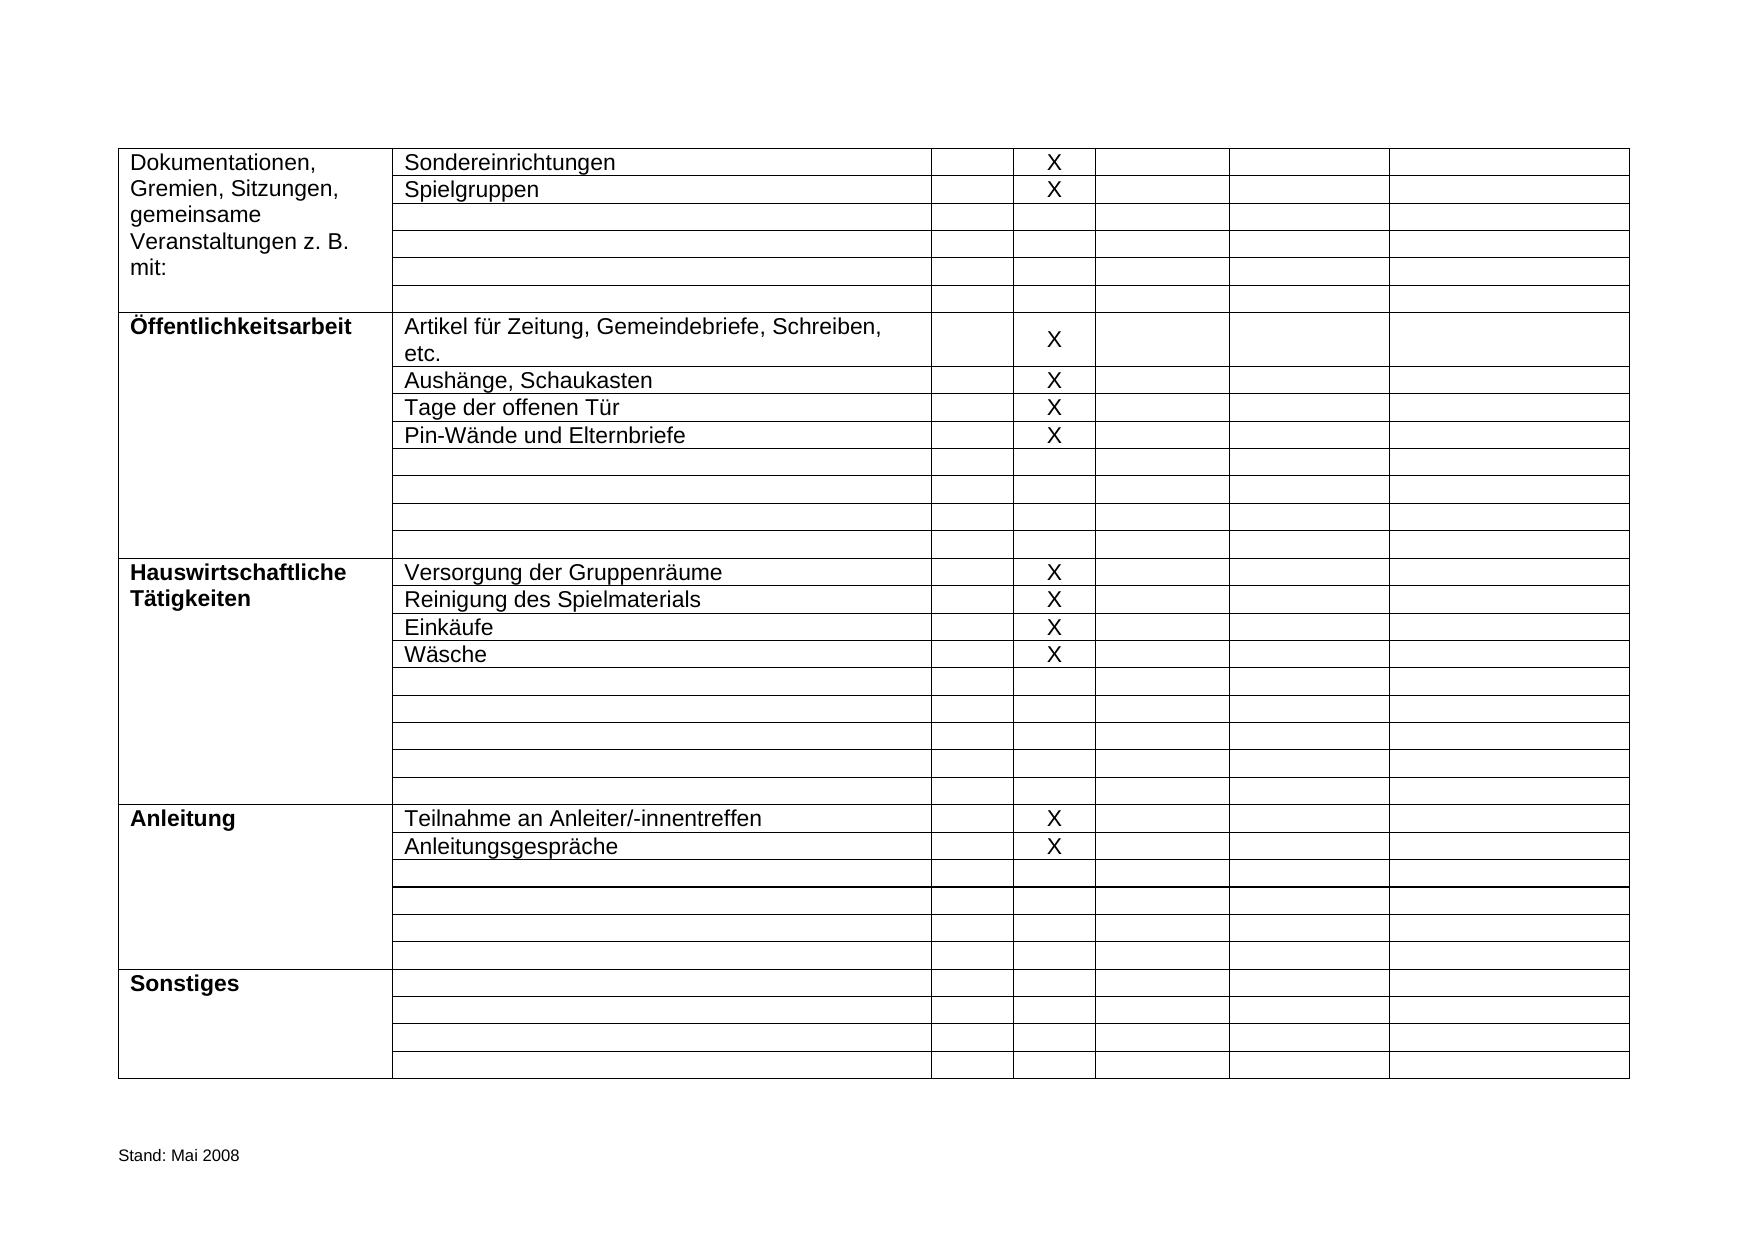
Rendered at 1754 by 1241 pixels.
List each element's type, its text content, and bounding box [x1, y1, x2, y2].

table_cell [1014, 531, 1095, 558]
table_cell [1096, 286, 1229, 312]
table_cell [1096, 504, 1229, 530]
table_cell [1230, 367, 1389, 393]
table_cell [1230, 504, 1389, 530]
table_cell [1014, 860, 1095, 886]
table_cell [1390, 258, 1629, 285]
table_cell [1096, 258, 1229, 285]
table_cell [393, 204, 931, 230]
table_cell [1230, 231, 1389, 257]
table_cell [1014, 888, 1095, 914]
table_cell [1096, 449, 1229, 475]
table_cell [1230, 805, 1389, 832]
table_cell [1230, 833, 1389, 859]
table_cell [1096, 149, 1229, 175]
table_cell [393, 449, 931, 475]
table_cell [932, 176, 1013, 202]
table_cell [1230, 778, 1389, 804]
table_cell Reinigung des Spielmaterials [393, 586, 931, 612]
table_cell Pin-Wände und Elternbriefe [393, 422, 931, 448]
table_cell [1390, 750, 1629, 777]
table_cell [1230, 860, 1389, 886]
table_cell [932, 750, 1013, 777]
table_cell [1096, 997, 1229, 1023]
table_cell Öffentlichkeitsarbeit [119, 313, 392, 558]
table_cell [393, 778, 931, 804]
table_cell [1230, 723, 1389, 749]
table_cell [1014, 1052, 1095, 1078]
table_cell [1390, 394, 1629, 421]
table_cell [1390, 476, 1629, 503]
table_cell [1390, 449, 1629, 475]
table_cell [932, 204, 1013, 230]
table_cell [1014, 231, 1095, 257]
table_cell [932, 668, 1013, 694]
table_cell [932, 313, 1013, 366]
table_cell [932, 286, 1013, 312]
table_cell [1096, 559, 1229, 585]
table_cell [932, 258, 1013, 285]
table_cell X [1014, 833, 1095, 859]
table_cell Versorgung der Gruppenräume [393, 559, 931, 585]
table_cell [1014, 778, 1095, 804]
table_cell [932, 422, 1013, 448]
table_cell [393, 531, 931, 558]
table_cell [1014, 504, 1095, 530]
table_cell [1014, 258, 1095, 285]
table_cell [1096, 860, 1229, 886]
table_cell Tage der offenen Tür [393, 394, 931, 421]
table_cell [393, 750, 931, 777]
table_cell [1390, 504, 1629, 530]
table_cell X [1014, 394, 1095, 421]
table_cell [1230, 614, 1389, 640]
table_cell [932, 476, 1013, 503]
table_cell [1390, 231, 1629, 257]
table_cell [1096, 1052, 1229, 1078]
table_cell [1230, 586, 1389, 612]
table_cell [1230, 531, 1389, 558]
table_cell [1390, 915, 1629, 941]
table_cell [393, 231, 931, 257]
table_cell [1096, 888, 1229, 914]
table_cell Einkäufe [393, 614, 931, 640]
table_cell [393, 476, 931, 503]
table_cell [932, 778, 1013, 804]
table_cell [1390, 204, 1629, 230]
table_cell [1390, 970, 1629, 996]
table_cell [1096, 805, 1229, 832]
table_cell [1096, 367, 1229, 393]
table_cell [1390, 531, 1629, 558]
table_cell [1390, 176, 1629, 202]
table_cell [932, 888, 1013, 914]
table_cell [1390, 559, 1629, 585]
table_cell [1390, 641, 1629, 667]
table_cell [932, 559, 1013, 585]
table_cell [393, 1024, 931, 1051]
table_cell [1096, 204, 1229, 230]
table_cell [393, 668, 931, 694]
table_cell [1230, 394, 1389, 421]
table_cell [1230, 1052, 1389, 1078]
table_cell [1096, 942, 1229, 968]
table_cell [393, 970, 931, 996]
table_cell [932, 805, 1013, 832]
table_cell [1390, 778, 1629, 804]
table_cell [1096, 614, 1229, 640]
table_cell [1014, 449, 1095, 475]
table_cell [393, 258, 931, 285]
table_cell [1230, 888, 1389, 914]
table_cell [1230, 915, 1389, 941]
table_cell [932, 504, 1013, 530]
table_cell [932, 1052, 1013, 1078]
table_cell [932, 723, 1013, 749]
table_cell [932, 997, 1013, 1023]
table_cell X [1014, 367, 1095, 393]
table_cell [1390, 1052, 1629, 1078]
table_cell [1014, 696, 1095, 722]
table_cell [1014, 1024, 1095, 1051]
table_cell Sonstiges [119, 970, 392, 1078]
table_cell [1014, 750, 1095, 777]
table_cell [1230, 176, 1389, 202]
table_cell [1390, 367, 1629, 393]
table_cell [1390, 668, 1629, 694]
table_cell [932, 696, 1013, 722]
table_cell [393, 860, 931, 886]
table_cell Anleitung [119, 805, 392, 968]
table_cell [1390, 833, 1629, 859]
table_cell [1014, 942, 1095, 968]
table_cell [1014, 915, 1095, 941]
table_cell [1014, 997, 1095, 1023]
table_cell X [1014, 559, 1095, 585]
table_cell [393, 942, 931, 968]
table_cell [1230, 942, 1389, 968]
table_cell [1096, 422, 1229, 448]
table_cell [932, 367, 1013, 393]
table_cell [1230, 449, 1389, 475]
table_cell [1230, 696, 1389, 722]
table_cell [932, 149, 1013, 175]
table_cell [1390, 942, 1629, 968]
table_cell [932, 231, 1013, 257]
table_cell [393, 504, 931, 530]
table_cell [932, 449, 1013, 475]
table_cell [1096, 668, 1229, 694]
table_cell [393, 888, 931, 914]
table_cell [932, 586, 1013, 612]
table_cell [1390, 313, 1629, 366]
table_cell [1096, 313, 1229, 366]
table_cell [1230, 258, 1389, 285]
table_cell X [1014, 805, 1095, 832]
table_cell [1390, 149, 1629, 175]
table_cell [393, 1052, 931, 1078]
table_cell Sondereinrichtungen [393, 149, 931, 175]
table_cell [1096, 750, 1229, 777]
table_cell [932, 531, 1013, 558]
table_cell [1096, 723, 1229, 749]
table_cell [1390, 997, 1629, 1023]
table_cell [393, 286, 931, 312]
table_cell [1390, 422, 1629, 448]
table_cell [1014, 286, 1095, 312]
table_cell [1014, 970, 1095, 996]
table_cell [1230, 970, 1389, 996]
table_cell [1014, 668, 1095, 694]
table_cell Teilnahme an Anleiter/-innentreffen [393, 805, 931, 832]
table_cell [1096, 641, 1229, 667]
table_cell Spielgruppen [393, 176, 931, 202]
table_cell [1390, 1024, 1629, 1051]
table_cell [1096, 915, 1229, 941]
table_cell [1096, 531, 1229, 558]
table_cell [1096, 970, 1229, 996]
table_cell [932, 860, 1013, 886]
table_cell [1096, 778, 1229, 804]
table_cell X [1014, 614, 1095, 640]
table_cell [1096, 586, 1229, 612]
table_cell [1390, 805, 1629, 832]
table_cell [932, 942, 1013, 968]
table_cell [932, 641, 1013, 667]
table_cell [932, 970, 1013, 996]
table_cell [1390, 614, 1629, 640]
table_cell [1096, 696, 1229, 722]
table_cell [1390, 723, 1629, 749]
table_cell [1230, 204, 1389, 230]
table_cell X [1014, 586, 1095, 612]
table_cell X [1014, 176, 1095, 202]
table_cell [932, 915, 1013, 941]
table_cell [1230, 476, 1389, 503]
table_cell Artikel für Zeitung, Gemeindebriefe, Schreiben, etc. [393, 313, 931, 366]
table_cell [1096, 176, 1229, 202]
table_cell Wäsche [393, 641, 931, 667]
table_cell [1230, 422, 1389, 448]
table_cell [1230, 313, 1389, 366]
table_cell [932, 833, 1013, 859]
table_cell X [1014, 313, 1095, 366]
table_cell X [1014, 422, 1095, 448]
table_cell [932, 394, 1013, 421]
table_cell [932, 1024, 1013, 1051]
table_cell [1096, 394, 1229, 421]
table_cell [1096, 476, 1229, 503]
table_cell [1230, 1024, 1389, 1051]
table_cell [1230, 997, 1389, 1023]
table_cell [1390, 888, 1629, 914]
table_cell [932, 614, 1013, 640]
table_cell [393, 915, 931, 941]
table_cell [1230, 149, 1389, 175]
table_cell X [1014, 641, 1095, 667]
table_cell X [1014, 149, 1095, 175]
table_cell [1096, 1024, 1229, 1051]
table_cell [1096, 231, 1229, 257]
table_cell [393, 696, 931, 722]
table_cell Hauswirtschaftliche Tätigkeiten [119, 559, 392, 804]
table_cell [1014, 204, 1095, 230]
table_cell [1230, 286, 1389, 312]
table_cell [1230, 668, 1389, 694]
table_cell [393, 997, 931, 1023]
table_cell [1390, 586, 1629, 612]
table_cell [1230, 559, 1389, 585]
table_cell [1014, 476, 1095, 503]
table_cell Aushänge, Schaukasten [393, 367, 931, 393]
table_cell [1014, 723, 1095, 749]
table_cell [1390, 696, 1629, 722]
table_cell [1390, 860, 1629, 886]
table_cell [393, 723, 931, 749]
table_cell [1230, 641, 1389, 667]
table_cell [1390, 286, 1629, 312]
table_cell Anleitungsgespräche [393, 833, 931, 859]
table_cell [1096, 833, 1229, 859]
table_cell [1230, 750, 1389, 777]
